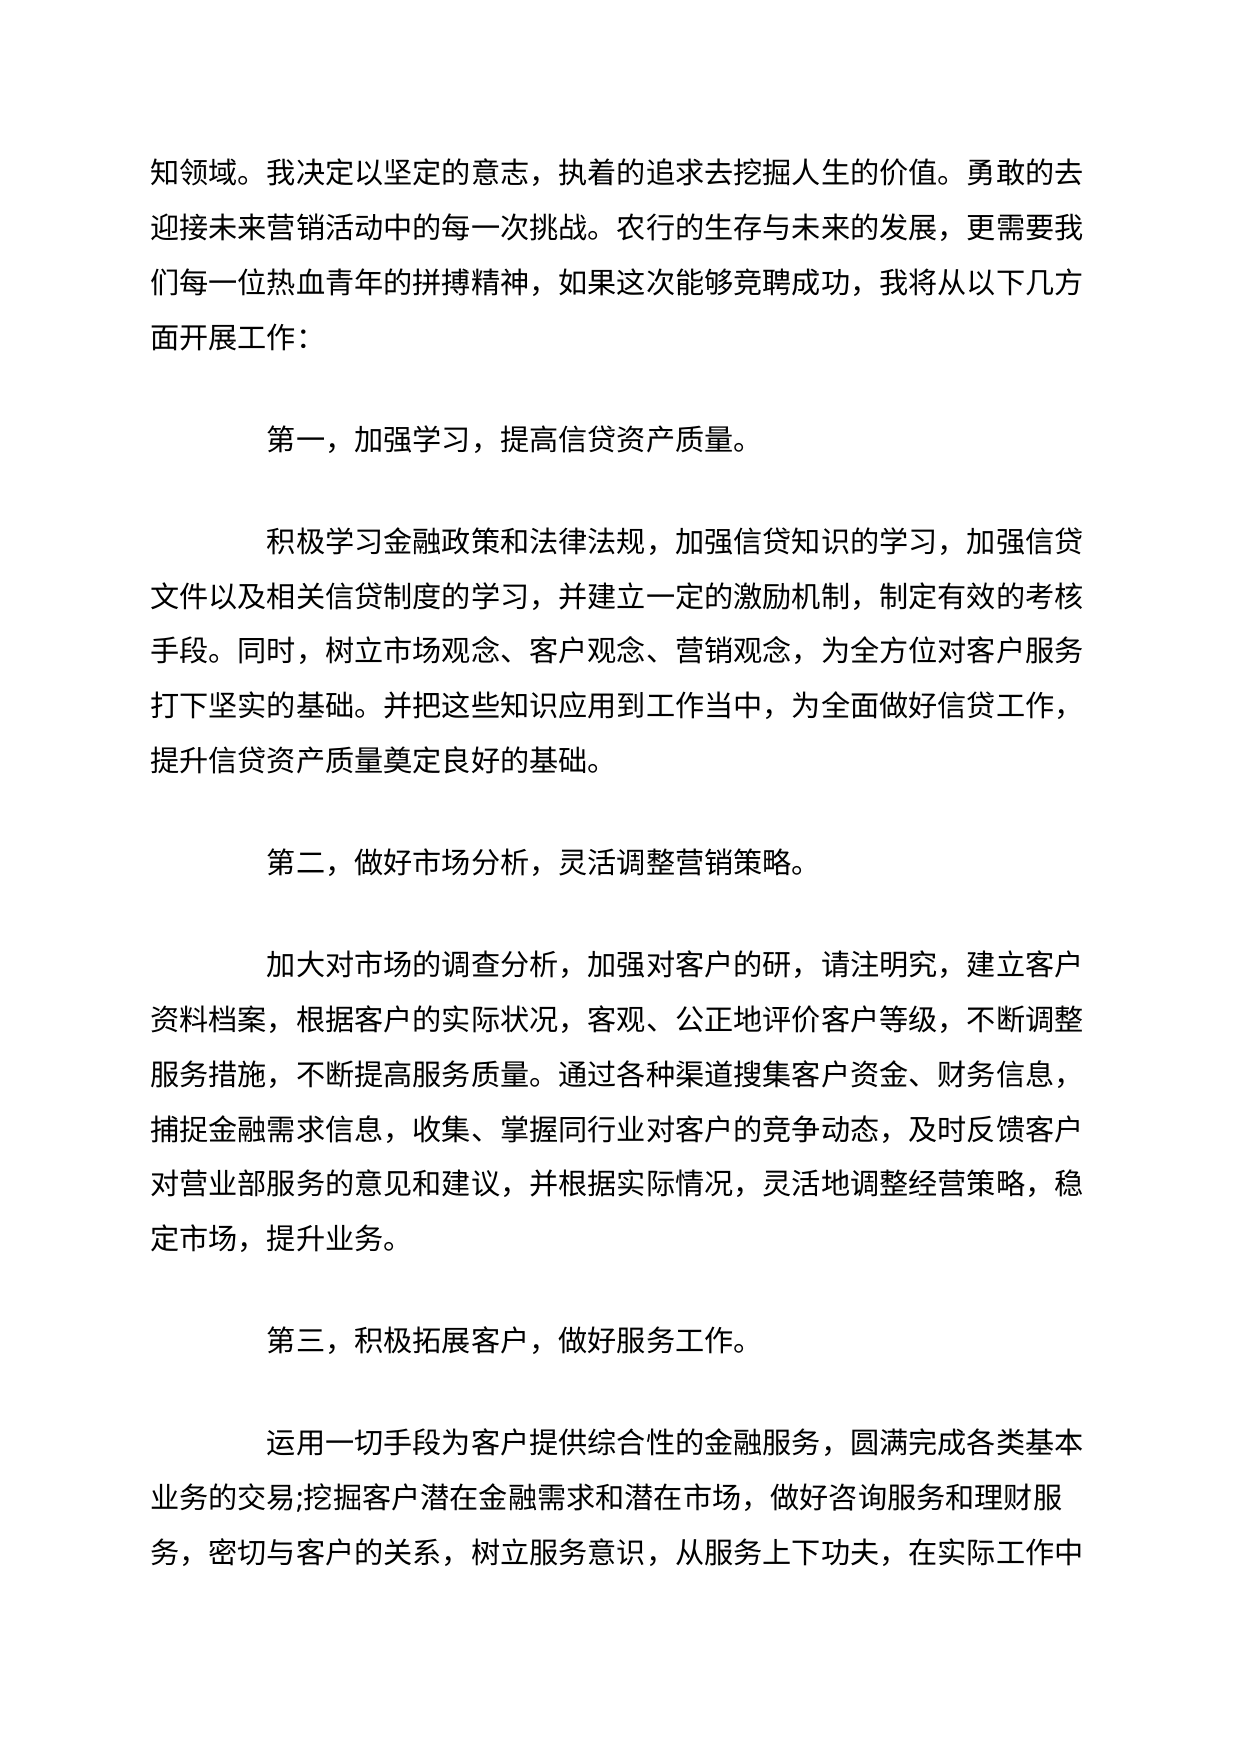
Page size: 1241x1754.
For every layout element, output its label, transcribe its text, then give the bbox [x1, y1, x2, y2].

text 积极学习金融政策和法律法规，加强信贷知识的学习，加强信贷文件以及相关信贷制度的学习，并建立一定的激励机制，制定有效的考核手段。同时，树立市场观念、客户观念、营销观念，为全方位对客户服务打下坚实的基础。并把这些知识应用到工作当中，为全面做好信贷工作，提升信贷资产质量奠定良好的基础。 [150, 518, 1090, 780]
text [150, 150, 1090, 357]
text 第一，加强学习，提高信贷资产质量。 [150, 416, 1090, 459]
text 第三，积极拓展客户，做好服务工作。 [150, 1318, 1090, 1360]
text 加大对市场的调查分析，加强对客户的研，请注明究，建立客户资料档案，根据客户的实际状况，客观、公正地评价客户等级，不断调整服务措施，不断提高服务质量。通过各种渠道搜集客户资金、财务信息，捕捉金融需求信息，收集、掌握同行业对客户的竞争动态，及时反馈客户对营业部服务的意见和建议，并根据实际情况，灵活地调整经营策略，稳定市场，提升业务。 [150, 941, 1090, 1258]
text 第二，做好市场分析，灵活调整营销策略。 [150, 839, 1090, 882]
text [150, 1419, 1090, 1572]
